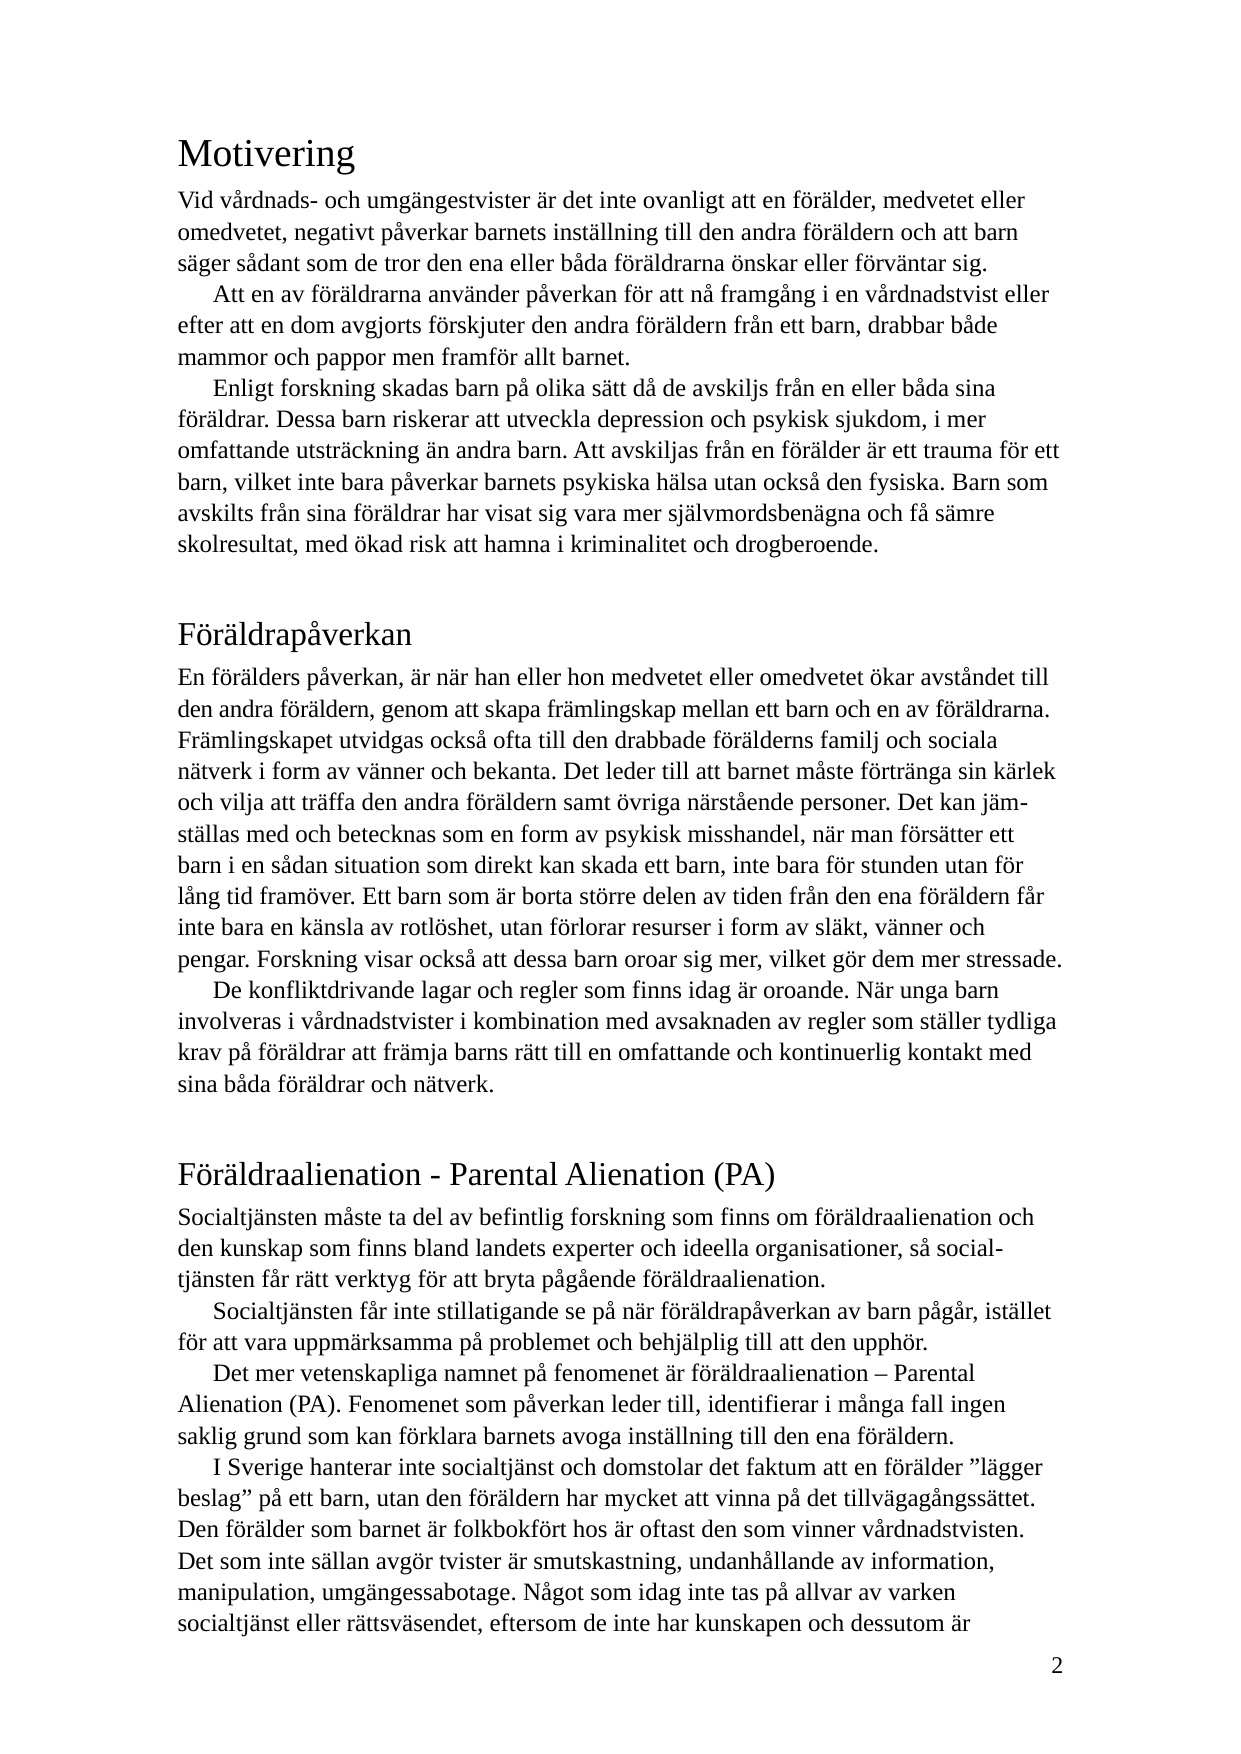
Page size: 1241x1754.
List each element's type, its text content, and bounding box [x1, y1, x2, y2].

text En förälders påverkan, är när han eller hon medvetet eller omedvetet ökar avståndet till den andra föräldern, genom att skapa främlingskap mellan ett barn och en av föräldrarna. Främlingskapet utvidgas också ofta till den drabbade förälderns familj och sociala nätverk i form av vänner och bekanta. Det leder till att barnet måste förtränga sin kärlek och vilja att träffa den andra föräldern samt övriga närstående personer. Det kan jämställas med och betecknas som en form av psykisk misshandel, när man försätter ett barn i en sådan situation som direkt kan skada ett barn, inte bara för stunden utan för lång tid framöver. Ett barn som är borta större delen av tiden från den ena föräldern får inte bara en känsla av rotlöshet, utan förlorar resurser i form av släkt, vänner och pengar. Forskning visar också att dessa barn oroar sig mer, vilket gör dem mer stressade. [177, 660, 1063, 972]
text Det mer vetenskapliga namnet på fenomenet är föräldraalienation – Parental Alienation (PA). Fenomenet som påverkan leder till, identifierar i många fall ingen saklig grund som kan förklara barnets avoga inställning till den ena föräldern. [177, 1356, 1063, 1449]
subtitle Föräldraalienation - Parental Alienation (PA) [177, 1160, 1063, 1191]
text De konfliktdrivande lagar och regler som finns idag är oroande. När unga barn involveras i vårdnadstvister i kombination med avsaknaden av regler som ställer tydliga krav på föräldrar att främja barns rätt till en omfattande och kontinuerlig kontakt med sina båda föräldrar och nätverk. [177, 972, 1063, 1097]
subtitle Föräldrapåverkan [177, 620, 1063, 652]
text Vid vårdnads- och umgängestvister är det inte ovanligt att en förälder, medvetet eller omedvetet, negativt påverkar barnets inställning till den andra föräldern och att barn säger sådant som de tror den ena eller båda föräldrarna önskar eller förväntar sig. [177, 183, 1063, 277]
text Socialtjänsten måste ta del av befintlig forskning som finns om föräldraalienation och den kunskap som finns bland landets experter och ideella organisationer, så socialtjänsten får rätt verktyg för att bryta pågående föräldraalienation. [177, 1199, 1063, 1293]
text Enligt forskning skadas barn på olika sätt då de avskiljs från en eller båda sina föräldrar. Dessa barn riskerar att utveckla depression och psykisk sjukdom, i mer omfattande utsträckning än andra barn. Att avskiljas från en förälder är ett trauma för ett barn, vilket inte bara påverkar barnets psykiska hälsa utan också den fysiska. Barn som avskilts från sina föräldrar har visat sig vara mer självmordsbenägna och få sämre skolresultat, med ökad risk att hamna i kriminalitet och drogberoende. [177, 370, 1063, 558]
text Att en av föräldrarna använder påverkan för att nå framgång i en vårdnadstvist eller efter att en dom avgjorts förskjuter den andra föräldern från ett barn, drabbar både mammor och pappor men framför allt barnet. [177, 277, 1063, 370]
text Socialtjänsten får inte stillatigande se på när föräldrapåverkan av barn pågår, istället för att vara uppmärksamma på problemet och behjälplig till att den upphör. [177, 1293, 1063, 1356]
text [177, 1449, 1063, 1637]
